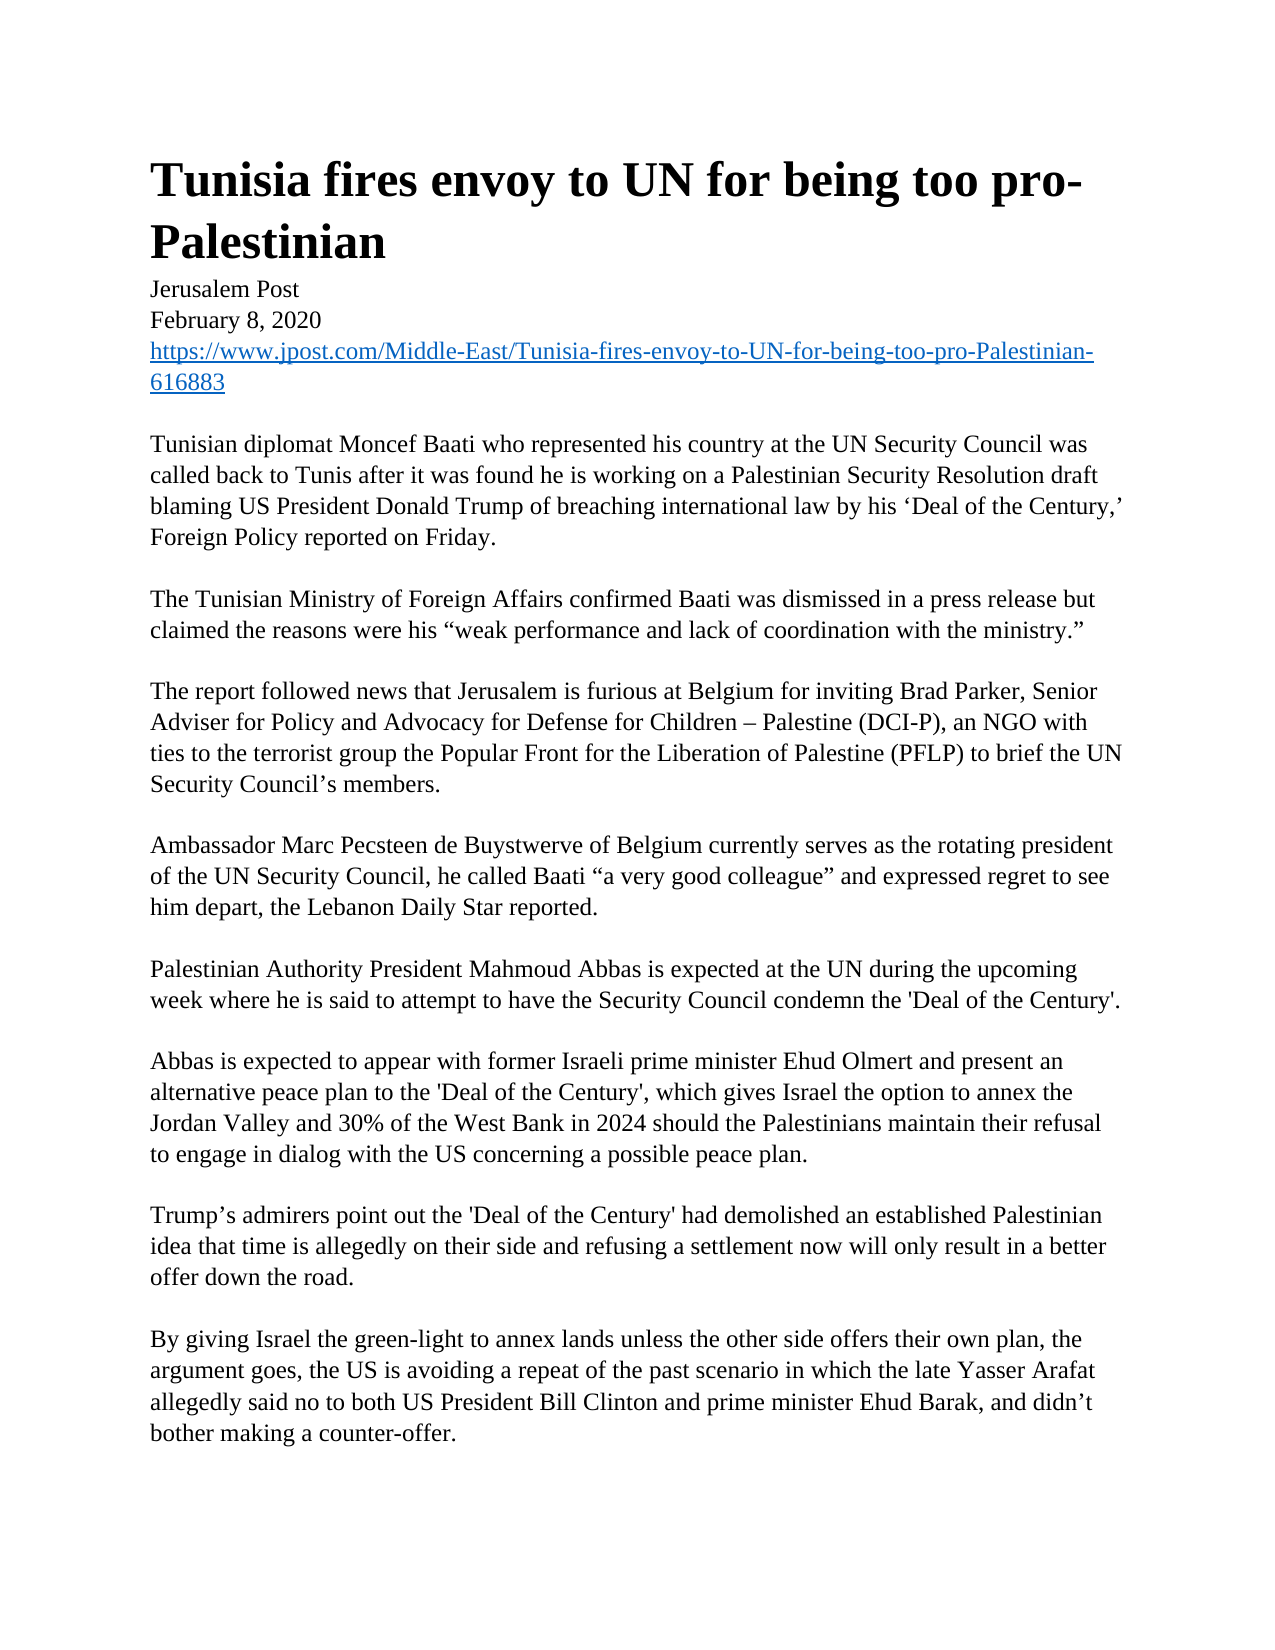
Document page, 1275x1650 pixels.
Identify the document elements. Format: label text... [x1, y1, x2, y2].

text The Tunisian Ministry of Foreign Affairs confirmed Baati was dismissed in a press release but claimed the reasons were his “weak performance and lack of coordination with the ministry.” [150, 584, 1125, 643]
text Palestinian Authority President Mahmoud Abbas is expected at the UN during the upcoming week where he is said to attempt to have the Security Council condemn the 'Deal of the Century'. [150, 954, 1125, 1013]
text Tunisian diplomat Moncef Baati who represented his country at the UN Security Council was called back to Tunis after it was found he is working on a Palestinian Security Resolution draft blaming US President Donald Trump of breaching international law by his ‘Deal of the Century,’ Foreign Policy reported on Friday. [150, 429, 1125, 551]
text Jerusalem Post [150, 274, 1125, 303]
text https://www.jpost.com/Middle-East/Tunisia-fires-envoy-to-UN-for-being-too-pro-Palestinian-616883 [150, 336, 1125, 396]
text Tunisia fires envoy to UN for being too pro-Palestinian [150, 150, 1125, 269]
text By giving Israel the green-light to annex lands unless the other side offers their own plan, the argument goes, the US is avoiding a repeat of the past scenario in which the late Yasser Arafat allegedly said no to both US President Bill Clinton and prime minister Ehud Barak, and didn’t bother making a counter-offer. [150, 1324, 1125, 1446]
text The report followed news that Jerusalem is furious at Belgium for inviting Brad Parker, Senior Adviser for Policy and Advocacy for Defense for Children – Palestine (DCI-P), an NGO with ties to the terrorist group the Popular Front for the Liberation of Palestine (PFLP) to brief the UN Security Council’s members. [150, 676, 1125, 798]
text Trump’s admirers point out the 'Deal of the Century' had demolished an established Palestinian idea that time is allegedly on their side and refusing a settlement now will only result in a better offer down the road. [150, 1200, 1125, 1291]
text February 8, 2020 [150, 305, 1125, 334]
text Abbas is expected to appear with former Israeli prime minister Ehud Olmert and present an alternative peace plan to the 'Deal of the Century', which gives Israel the option to annex the Jordan Valley and 30% of the West Bank in 2024 should the Palestinians maintain their refusal to engage in dialog with the US concerning a possible peace plan. [150, 1046, 1125, 1168]
text Ambassador Marc Pecsteen de Buystwerve of Belgium currently serves as the rotating president of the UN Security Council, he called Baati “a very good colleague” and expressed regret to see him depart, the Lebanon Daily Star reported. [150, 830, 1125, 921]
